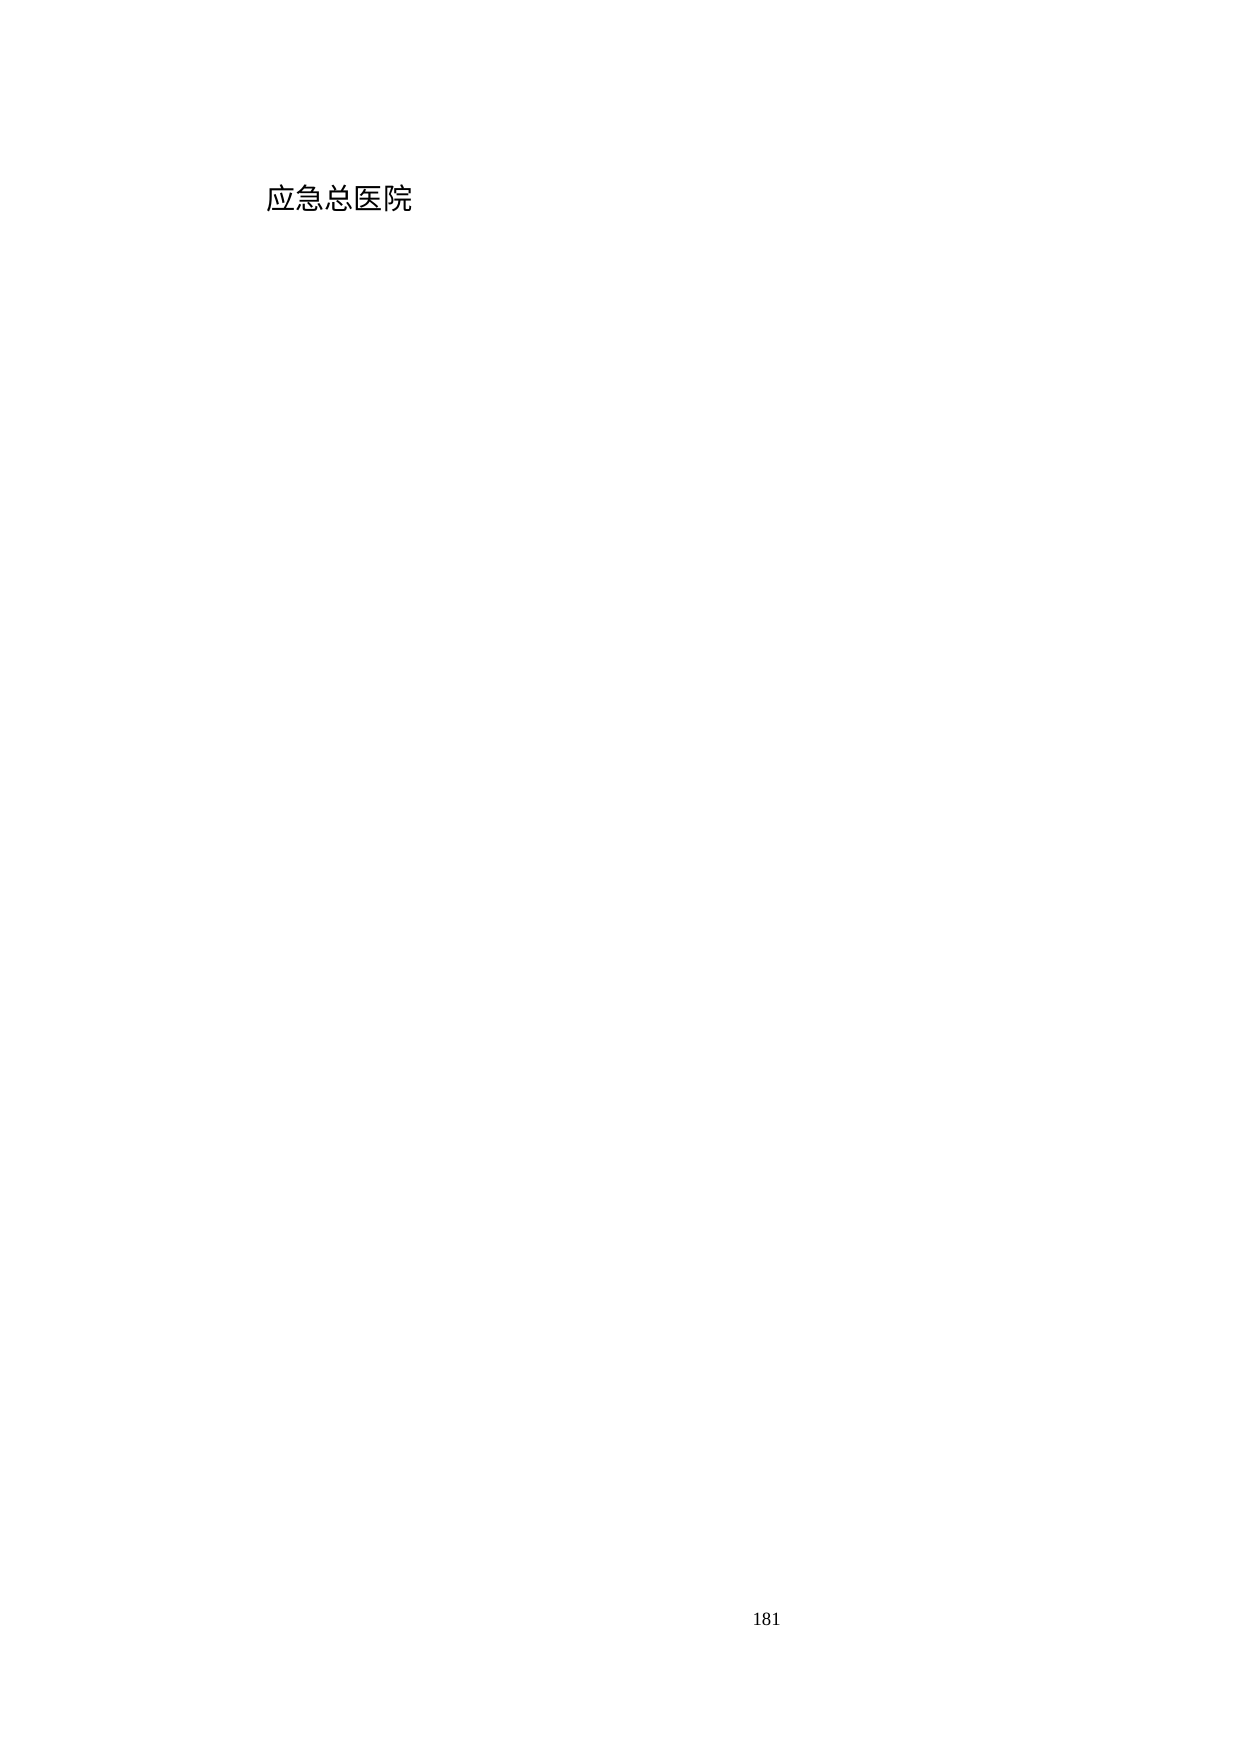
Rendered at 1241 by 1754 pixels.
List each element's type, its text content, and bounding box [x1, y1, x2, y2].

table_cell 应急总医院 [255, 175, 1085, 227]
